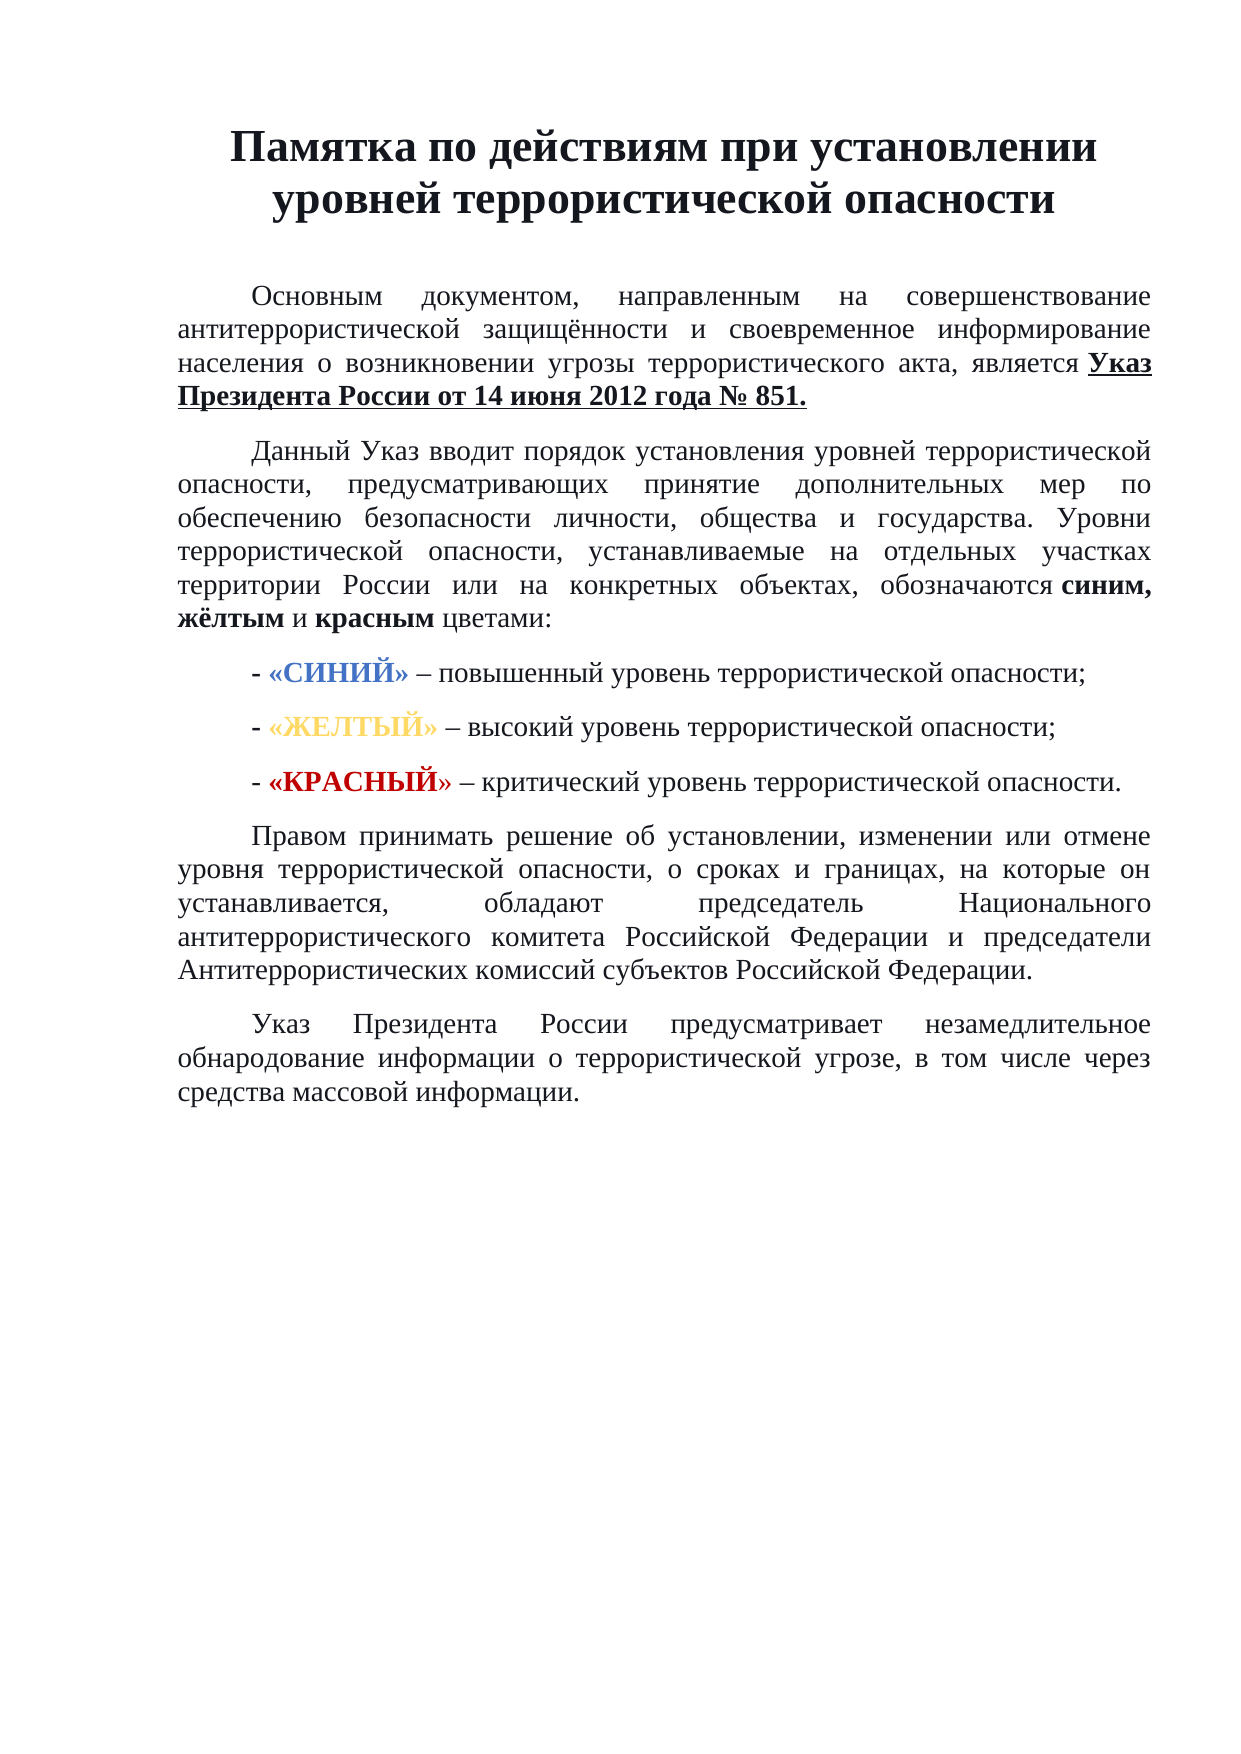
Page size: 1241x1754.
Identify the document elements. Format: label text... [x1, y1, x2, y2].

text Памятка по действиям при установлении уровней террористической опасности [177, 118, 1152, 223]
text Правом принимать решение об установлении, изменении или отмене уровня террористической опасности, о сроках и границах, на которые он устанавливается, обладают председатель Национального антитеррористического комитета Российской Федерации и председатели Антитеррористических комиссий субъектов Российской Федерации. [177, 818, 1152, 986]
text Основным документом, направленным на совершенствование антитеррористической защищённости и своевременное информирование населения о возникновении угрозы террористического акта, является Указ Президента России от 14 июня 2012 года № 851. [177, 278, 1152, 412]
text - «КРАСНЫЙ» – критический уровень террористической опасности. [177, 764, 1152, 797]
text Указ Президента России предусматривает незамедлительное обнародование информации о террористической угрозе, в том числе через средства массовой информации. [177, 1007, 1152, 1107]
text - «СИНИЙ» – повышенный уровень террористической опасности; [177, 655, 1152, 688]
text - «ЖЕЛТЫЙ» – высокий уровень террористической опасности; [177, 709, 1152, 743]
text Данный Указ вводит порядок установления уровней террористической опасности, предусматривающих принятие дополнительных мер по обеспечению безопасности личности, общества и государства. Уровни террористической опасности, устанавливаемые на отдельных участках территории России или на конкретных объектах, обозначаются синим, жёлтым и красным цветами: [177, 433, 1152, 634]
